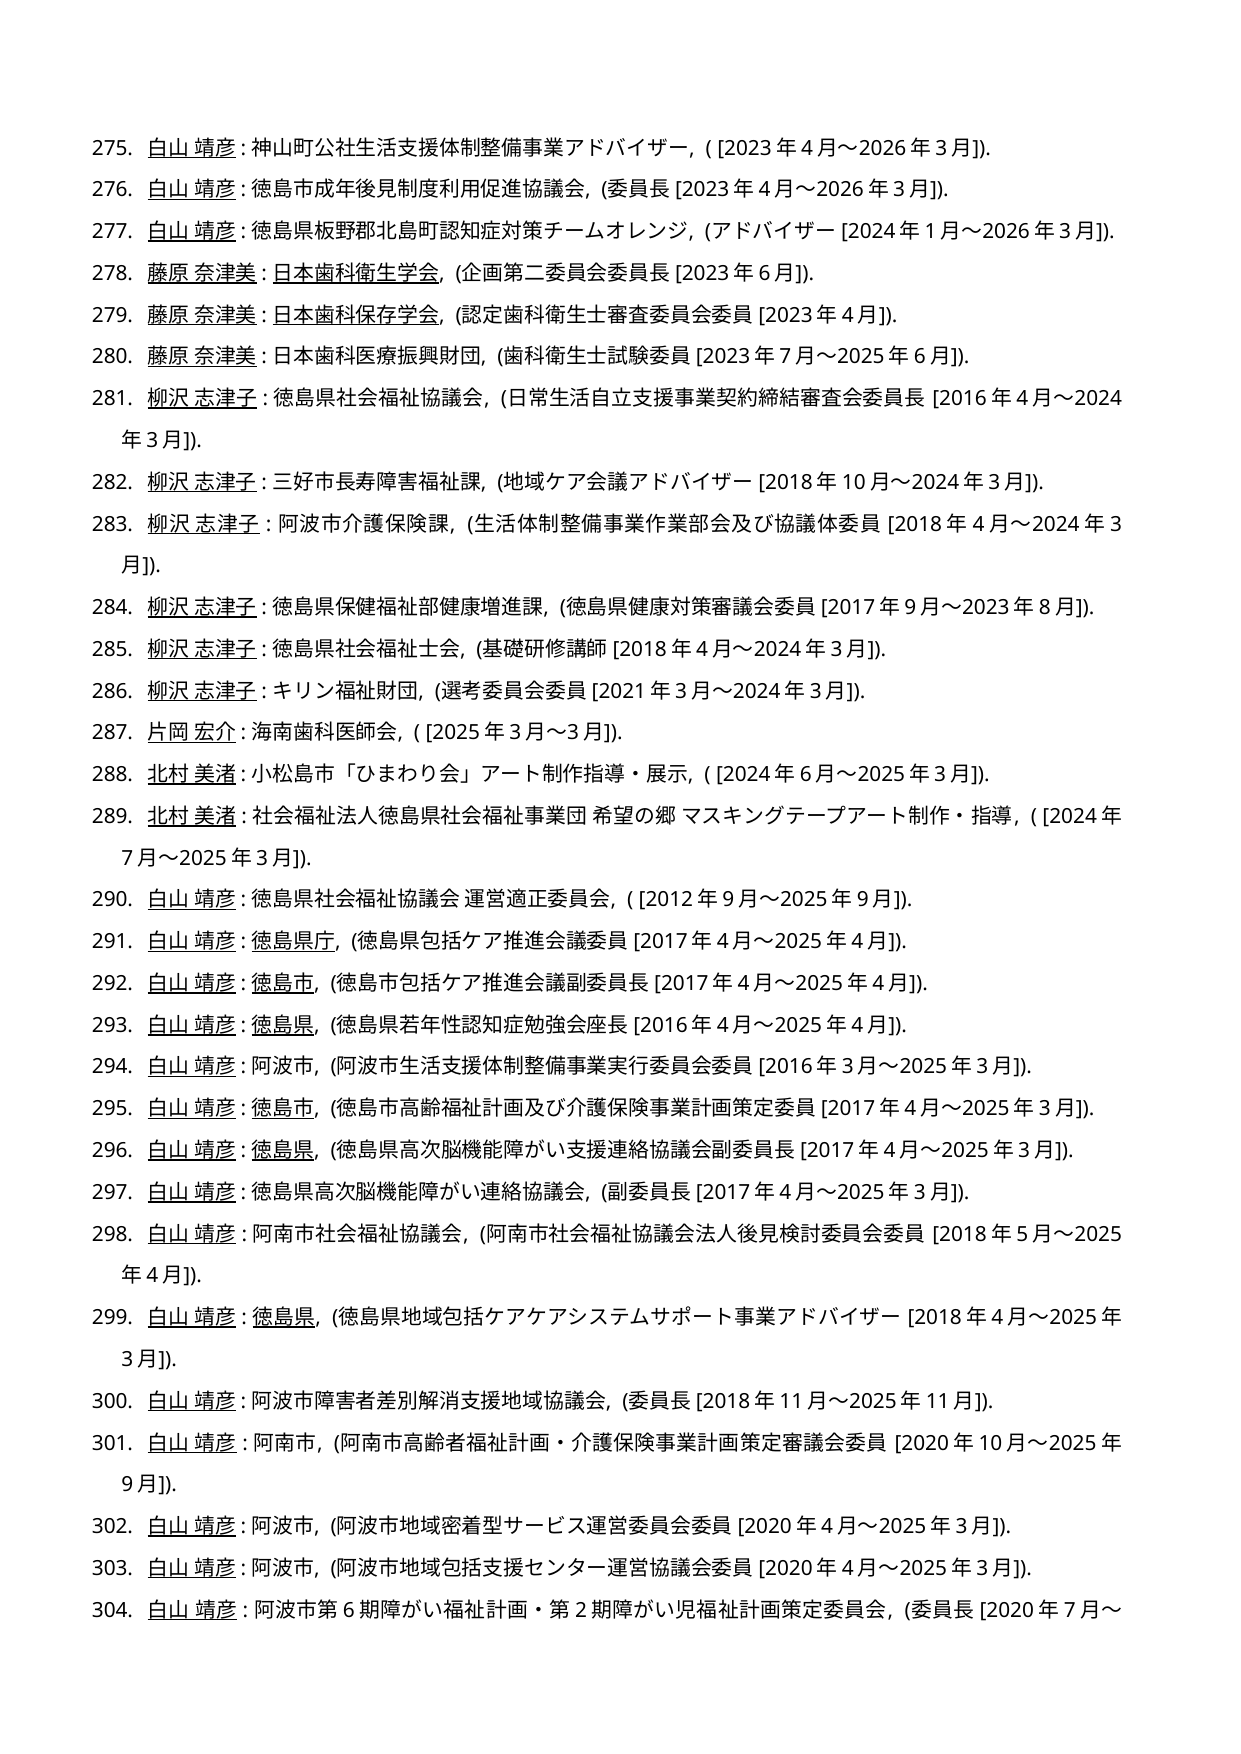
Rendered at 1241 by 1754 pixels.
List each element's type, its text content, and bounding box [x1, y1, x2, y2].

list 白山 靖彦 : 阿波市, (阿波市地域密着型サービス運営委員会委員 [2020年4月〜2025年3月]). [92, 1503, 1122, 1545]
list 白山 靖彦 : 徳島市成年後見制度利用促進協議会, (委員長 [2023年4月〜2026年3月]). [92, 167, 1122, 209]
list 藤原 奈津美 : 日本歯科衛生学会, (企画第二委員会委員長 [2023年6月]). [92, 250, 1122, 292]
list 北村 美渚 : 社会福祉法人徳島県社会福祉事業団 希望の郷 マスキングテープアート制作・指導, ( [2024年7月〜2025年3月]). [92, 793, 1122, 877]
list 白山 靖彦 : 徳島市, (徳島市高齢福祉計画及び介護保険事業計画策定委員 [2017年4月〜2025年3月]). [92, 1086, 1122, 1128]
list 柳沢 志津子 : 徳島県社会福祉士会, (基礎研修講師 [2018年4月〜2024年3月]). [92, 626, 1122, 668]
list 柳沢 志津子 : キリン福祉財団, (選考委員会委員 [2021年3月〜2024年3月]). [92, 668, 1122, 710]
list 北村 美渚 : 小松島市「ひまわり会」アート制作指導・展示, ( [2024年6月〜2025年3月]). [92, 752, 1122, 793]
list 白山 靖彦 : 徳島県, (徳島県地域包括ケアケアシステムサポート事業アドバイザー [2018年4月〜2025年3月]). [92, 1295, 1122, 1378]
list 藤原 奈津美 : 日本歯科医療振興財団, (歯科衛生士試験委員 [2023年7月〜2025年6月]). [92, 334, 1122, 376]
list 白山 靖彦 : 徳島県高次脳機能障がい連絡協議会, (副委員長 [2017年4月〜2025年3月]). [92, 1169, 1122, 1211]
list 白山 靖彦 : 阿波市, (阿波市生活支援体制整備事業実行委員会委員 [2016年3月〜2025年3月]). [92, 1044, 1122, 1086]
list 白山 靖彦 : 徳島市, (徳島市包括ケア推進会議副委員長 [2017年4月〜2025年4月]). [92, 961, 1122, 1002]
list 柳沢 志津子 : 阿波市介護保険課, (生活体制整備事業作業部会及び協議体委員 [2018年4月〜2024年3月]). [92, 501, 1122, 584]
list 片岡 宏介 : 海南歯科医師会, ( [2025年3月〜3月]). [92, 710, 1122, 752]
list 柳沢 志津子 : 徳島県保健福祉部健康増進課, (徳島県健康対策審議会委員 [2017年9月〜2023年8月]). [92, 584, 1122, 626]
list 白山 靖彦 : 阿南市, (阿南市高齢者福祉計画・介護保険事業計画策定審議会委員 [2020年10月〜2025年9月]). [92, 1420, 1122, 1503]
list 白山 靖彦 : 徳島県, (徳島県若年性認知症勉強会座長 [2016年4月〜2025年4月]). [92, 1002, 1122, 1044]
list 白山 靖彦 : 徳島県社会福祉協議会 運営適正委員会, ( [2012年9月〜2025年9月]). [92, 877, 1122, 919]
list 柳沢 志津子 : 徳島県社会福祉協議会, (日常生活自立支援事業契約締結審査会委員長 [2016年4月〜2024年3月]). [92, 376, 1122, 459]
list 白山 靖彦 : 阿波市障害者差別解消支援地域協議会, (委員長 [2018年11月〜2025年11月]). [92, 1378, 1122, 1420]
list 柳沢 志津子 : 三好市長寿障害福祉課, (地域ケア会議アドバイザー [2018年10月〜2024年3月]). [92, 459, 1122, 501]
list 白山 靖彦 : 阿波市, (阿波市地域包括支援センター運営協議会委員 [2020年4月〜2025年3月]). [92, 1545, 1122, 1587]
list 白山 靖彦 : 徳島県板野郡北島町認知症対策チームオレンジ, (アドバイザー [2024年1月〜2026年3月]). [92, 209, 1122, 250]
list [92, 1587, 1122, 1629]
list 白山 靖彦 : 徳島県, (徳島県高次脳機能障がい支援連絡協議会副委員長 [2017年4月〜2025年3月]). [92, 1128, 1122, 1169]
list 白山 靖彦 : 阿南市社会福祉協議会, (阿南市社会福祉協議会法人後見検討委員会委員 [2018年5月〜2025年4月]). [92, 1211, 1122, 1295]
list 藤原 奈津美 : 日本歯科保存学会, (認定歯科衛生士審査委員会委員 [2023年4月]). [92, 292, 1122, 334]
list 白山 靖彦 : 徳島県庁, (徳島県包括ケア推進会議委員 [2017年4月〜2025年4月]). [92, 919, 1122, 961]
list 白山 靖彦 : 神山町公社生活支援体制整備事業アドバイザー, ( [2023年4月〜2026年3月]). [92, 125, 1122, 167]
